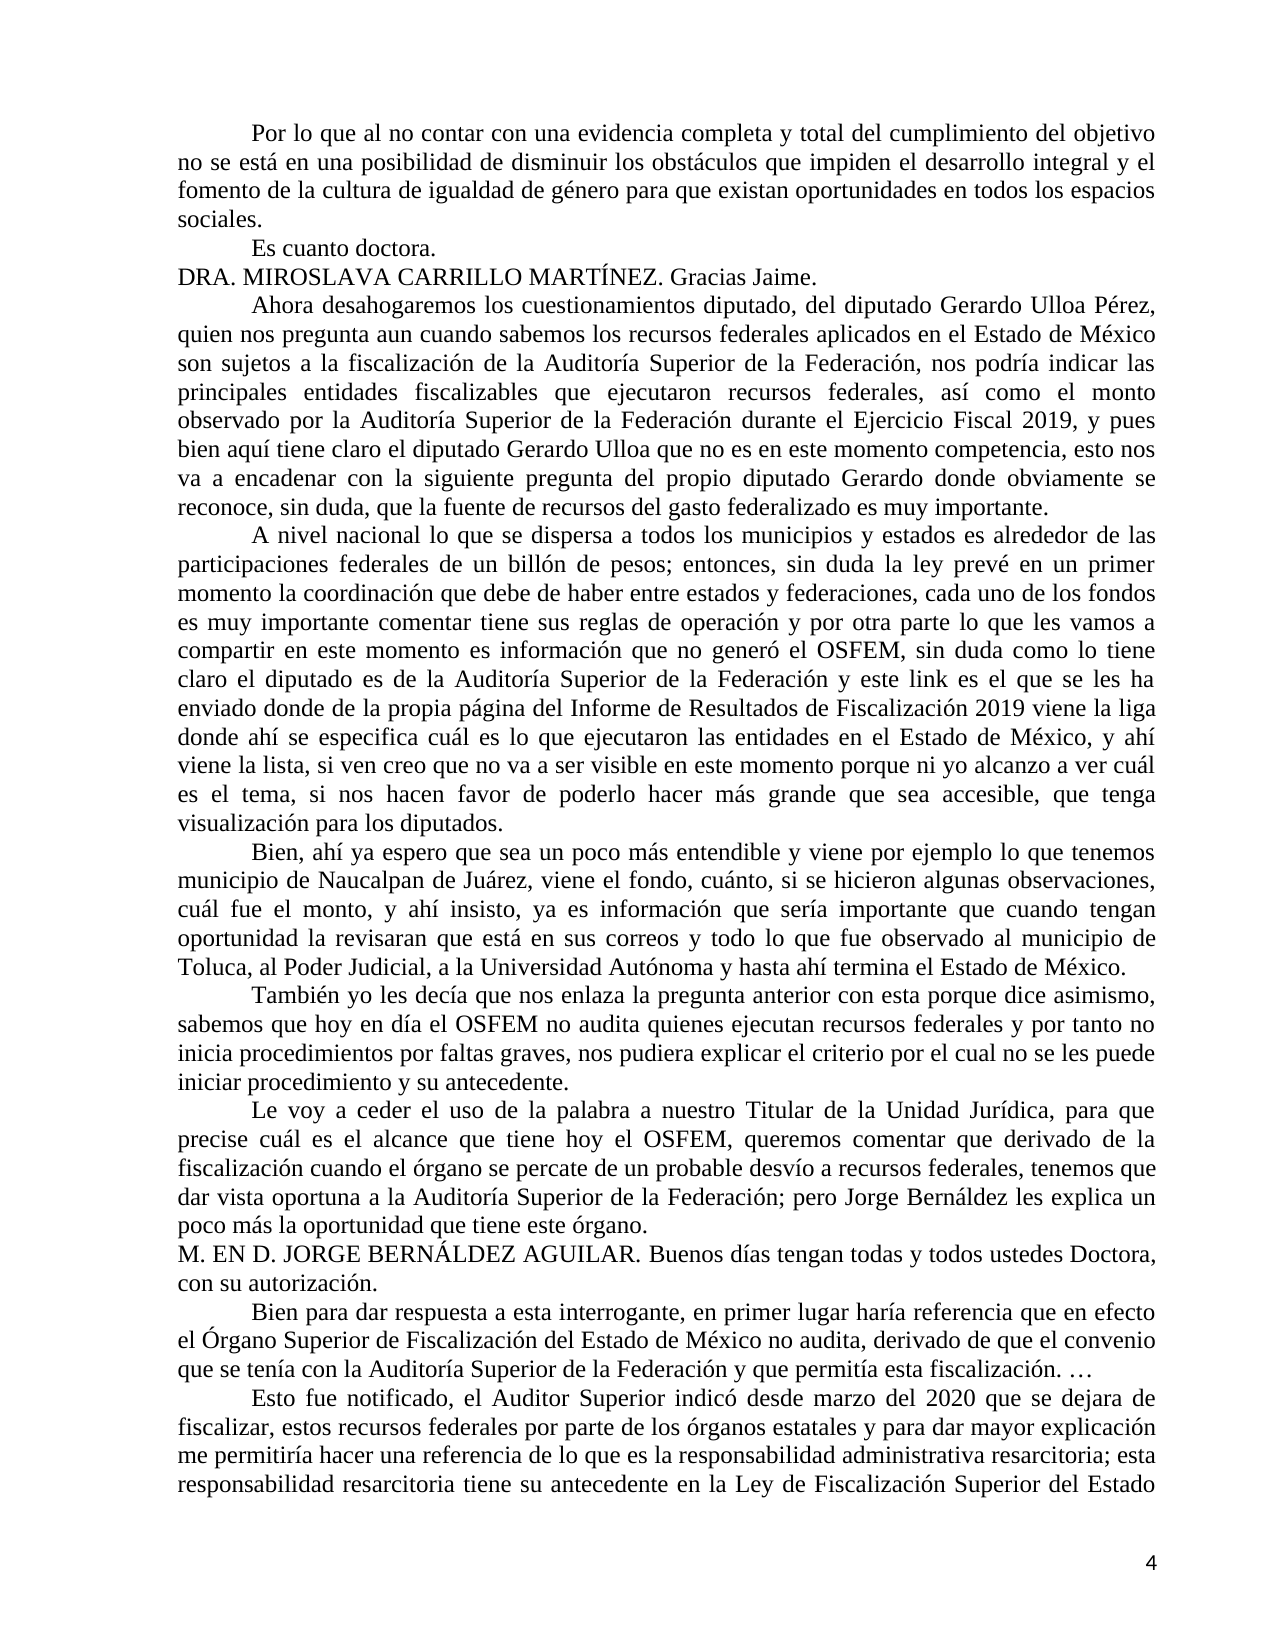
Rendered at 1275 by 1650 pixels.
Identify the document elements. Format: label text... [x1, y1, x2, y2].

text Le voy a ceder el uso de la palabra a nuestro Titular de la Unidad Jurídica, para que precise cuál es el alcance que tiene hoy el OSFEM, queremos comentar que derivado de la fiscalización cuando el órgano se percate de un probable desvío a recursos federales, tenemos que dar vista oportuna a la Auditoría Superior de la Federación; pero Jorge Bernáldez les explica un poco más la oportunidad que tiene este órgano. [177, 1096, 1157, 1239]
text También yo les decía que nos enlaza la pregunta anterior con esta porque dice asimismo, sabemos que hoy en día el OSFEM no audita quienes ejecutan recursos federales y por tanto no inicia procedimientos por faltas graves, nos pudiera explicar el criterio por el cual no se les puede iniciar procedimiento y su antecedente. [177, 981, 1157, 1096]
text Bien para dar respuesta a esta interrogante, en primer lugar haría referencia que en efecto el Órgano Superior de Fiscalización del Estado de México no audita, derivado de que el convenio que se tenía con la Auditoría Superior de la Federación y que permitía esta fiscalización. … [177, 1297, 1157, 1383]
text DRA. MIROSLAVA CARRILLO MARTÍNEZ. Gracias Jaime. [177, 262, 1157, 291]
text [177, 1383, 1157, 1498]
text Es cuanto doctora. [177, 233, 1157, 262]
text Ahora desahogaremos los cuestionamientos diputado, del diputado Gerardo Ulloa Pérez, quien nos pregunta aun cuando sabemos los recursos federales aplicados en el Estado de México son sujetos a la fiscalización de la Auditoría Superior de la Federación, nos podría indicar las principales entidades fiscalizables que ejecutaron recursos federales, así como el monto observado por la Auditoría Superior de la Federación durante el Ejercicio Fiscal 2019, y pues bien aquí tiene claro el diputado Gerardo Ulloa que no es en este momento competencia, esto nos va a encadenar con la siguiente pregunta del propio diputado Gerardo donde obviamente se reconoce, sin duda, que la fuente de recursos del gasto federalizado es muy importante. [177, 291, 1157, 521]
text A nivel nacional lo que se dispersa a todos los municipios y estados es alrededor de las participaciones federales de un billón de pesos; entonces, sin duda la ley prevé en un primer momento la coordinación que debe de haber entre estados y federaciones, cada uno de los fondos es muy importante comentar tiene sus reglas de operación y por otra parte lo que les vamos a compartir en este momento es información que no generó el OSFEM, sin duda como lo tiene claro el diputado es de la Auditoría Superior de la Federación y este link es el que se les ha enviado donde de la propia página del Informe de Resultados de Fiscalización 2019 viene la liga donde ahí se especifica cuál es lo que ejecutaron las entidades en el Estado de México, y ahí viene la lista, si ven creo que no va a ser visible en este momento porque ni yo alcanzo a ver cuál es el tema, si nos hacen favor de poderlo hacer más grande que sea accesible, que tenga visualización para los diputados. [177, 521, 1157, 837]
text M. EN D. JORGE BERNÁLDEZ AGUILAR. Buenos días tengan todas y todos ustedes Doctora, con su autorización. [177, 1239, 1157, 1297]
text Por lo que al no contar con una evidencia completa y total del cumplimiento del objetivo no se está en una posibilidad de disminuir los obstáculos que impiden el desarrollo integral y el fomento de la cultura de igualdad de género para que existan oportunidades en todos los espacios sociales. [177, 118, 1157, 233]
text Bien, ahí ya espero que sea un poco más entendible y viene por ejemplo lo que tenemos municipio de Naucalpan de Juárez, viene el fondo, cuánto, si se hicieron algunas observaciones, cuál fue el monto, y ahí insisto, ya es información que sería importante que cuando tengan oportunidad la revisaran que está en sus correos y todo lo que fue observado al municipio de Toluca, al Poder Judicial, a la Universidad Autónoma y hasta ahí termina el Estado de México. [177, 837, 1157, 981]
